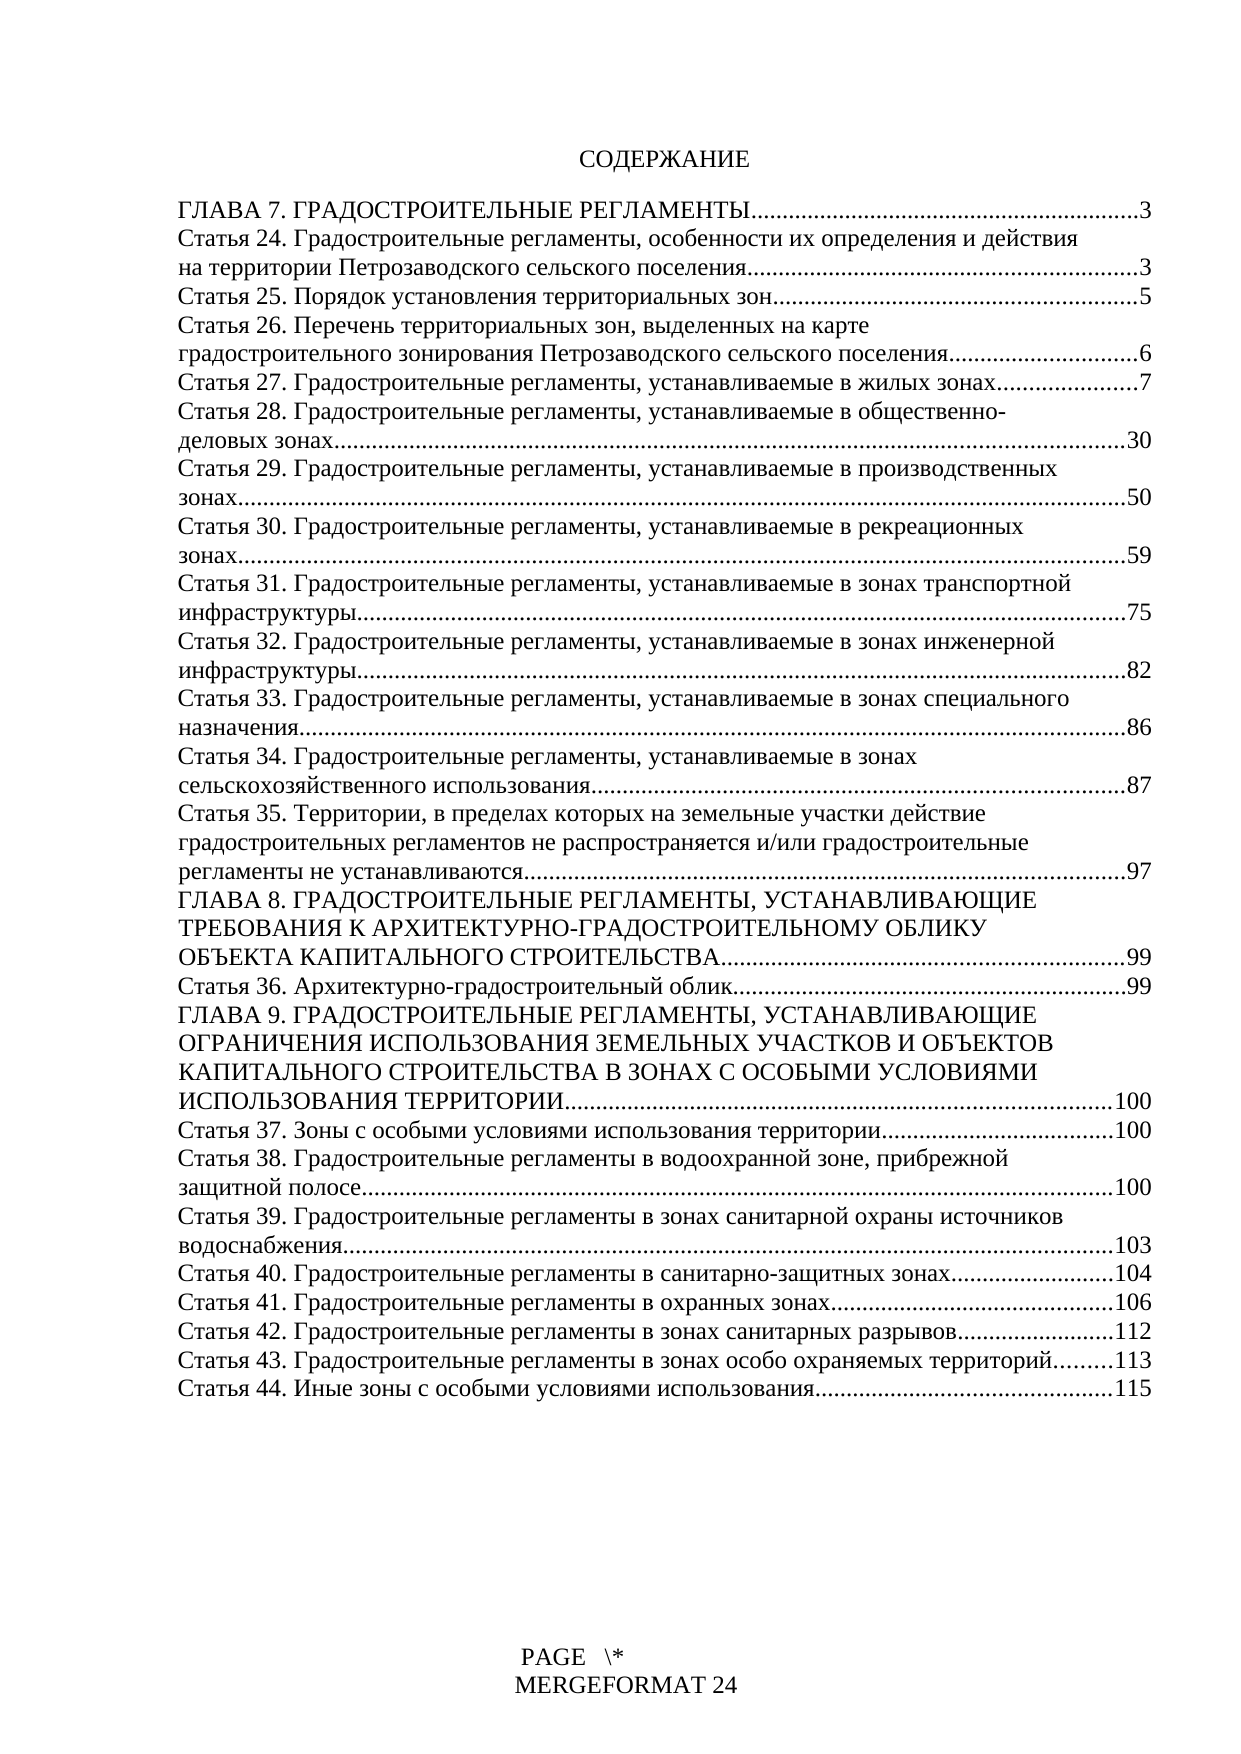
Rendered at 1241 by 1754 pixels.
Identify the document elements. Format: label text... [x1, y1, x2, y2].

text Статья 26. Перечень территориальных зон, выделенных на карте градостроительного зонирования Петрозаводского сельского поселения 6 [177, 310, 1080, 367]
text Статья 37. Зоны с особыми условиями использования территории 100 [177, 1115, 1080, 1143]
text Статья 33. Градостроительные регламенты, устанавливаемые в зонах специального назначения 86 [177, 683, 1080, 741]
text Статья 34. Градостроительные регламенты, устанавливаемые в зонах сельскохозяйственного использования 87 [177, 741, 1080, 798]
text Статья 38. Градостроительные регламенты в водоохранной зоне, прибрежной защитной полосе 100 [177, 1143, 1080, 1201]
text Статья 40. Градостроительные регламенты в санитарно-защитных зонах 104 [177, 1258, 1080, 1287]
text Статья 43. Градостроительные регламенты в зонах особо охраняемых территорий 113 [177, 1345, 1080, 1373]
text СОДЕРЖАНИЕ [177, 144, 1152, 173]
text Статья 31. Градостроительные регламенты, устанавливаемые в зонах транспортной инфраструктуры 75 [177, 568, 1080, 626]
text Статья 27. Градостроительные регламенты, устанавливаемые в жилых зонах 7 [177, 367, 1080, 396]
text Статья 39. Градостроительные регламенты в зонах санитарной охраны источников водоснабжения 103 [177, 1201, 1080, 1258]
text Статья 28. Градостроительные регламенты, устанавливаемые в общественно-деловых зонах 30 [177, 396, 1080, 453]
text Статья 35. Территории, в пределах которых на земельные участки действие градостроительных регламентов не распространяется и/или градостроительные регламенты не устанавливаются 97 [177, 798, 1080, 885]
text Статья 25. Порядок установления территориальных зон 5 [177, 281, 1080, 310]
text Глава 8. Градостроительные регламенты, устанавливающие требования к архитектурно-градостроительному облику объекта капитального строительства 99 [177, 885, 1080, 971]
text Глава 9. Градостроительные регламенты, устанавливающие ограничения использования земельных участков и объектов капитального строительства в зонах с особыми условиями использования территории 100 [177, 1000, 1080, 1115]
text Статья 24. Градостроительные регламенты, особенности их определения и действия на территории Петрозаводского сельского поселения 3 [177, 223, 1080, 281]
text Глава 7. Градостроительные регламенты 3 [177, 195, 1080, 223]
text Статья 29. Градостроительные регламенты, устанавливаемые в производственных зонах 50 [177, 453, 1080, 511]
text Статья 44. Иные зоны с особыми условиями использования 115 [177, 1373, 1080, 1402]
text Статья 30. Градостроительные регламенты, устанавливаемые в рекреационных зонах 59 [177, 511, 1080, 568]
text Статья 36. Архитектурно-градостроительный облик 99 [177, 971, 1080, 1000]
text Статья 41. Градостроительные регламенты в охранных зонах 106 [177, 1287, 1080, 1316]
text Статья 32. Градостроительные регламенты, устанавливаемые в зонах инженерной инфраструктуры 82 [177, 626, 1080, 683]
text Статья 42. Градостроительные регламенты в зонах санитарных разрывов 112 [177, 1316, 1080, 1345]
